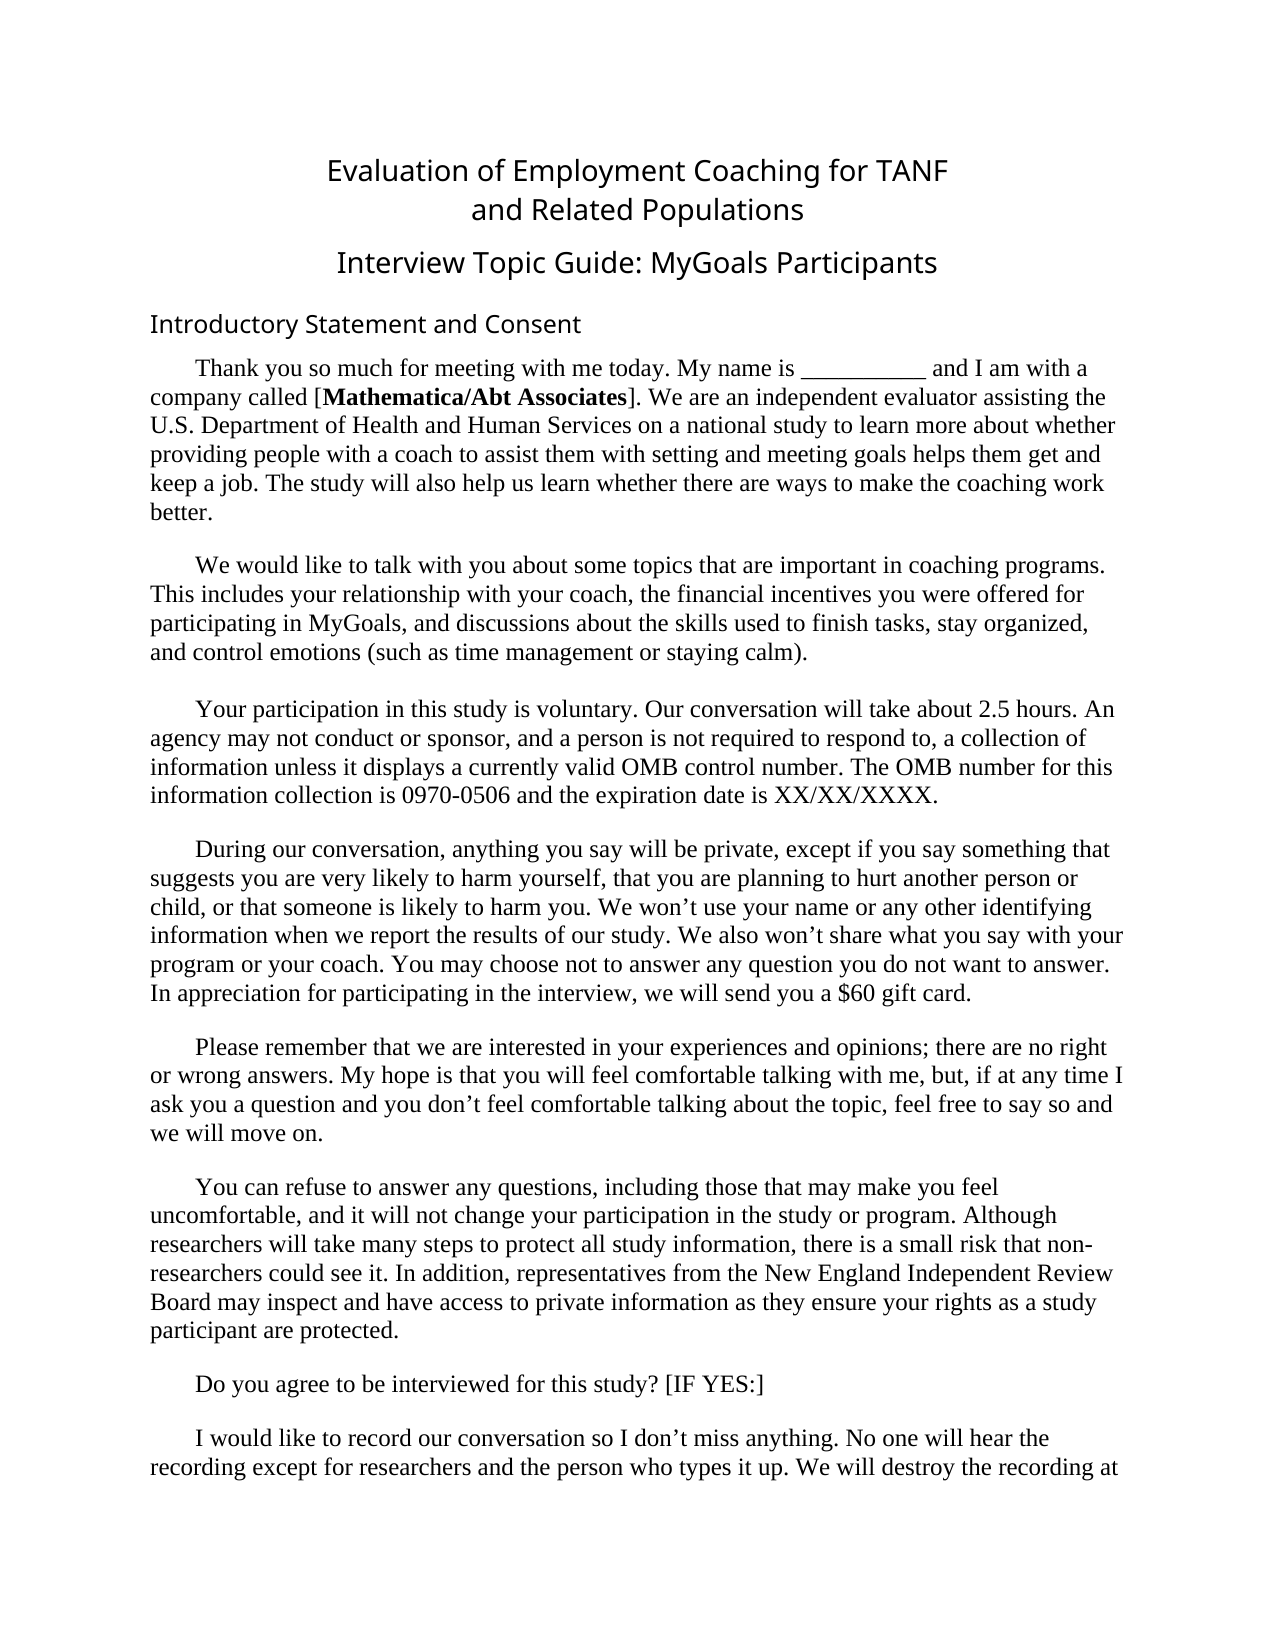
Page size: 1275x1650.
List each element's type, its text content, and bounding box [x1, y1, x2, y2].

text and Related Populations [150, 190, 1125, 229]
text We would like to talk with you about some topics that are important in coaching programs. This includes your relationship with your coach, the financial incentives you were offered for participating in MyGoals, and discussions about the skills used to finish tasks, stay organized, and control emotions (such as time management or staying calm). [150, 551, 1125, 666]
text Thank you so much for meeting with me today. My name is __________ and I am with a company called [Mathematica/Abt Associates]. We are an independent evaluator assisting the U.S. Department of Health and Human Services on a national study to learn more about whether providing people with a coach to assist them with setting and meeting goals helps them get and keep a job. The study will also help us learn whether there are ways to make the coaching work better. [150, 353, 1125, 526]
text Interview Topic Guide: MyGoals Participants [150, 242, 1125, 282]
text During our conversation, anything you say will be private, except if you say something that suggests you are very likely to harm yourself, that you are planning to hurt another person or child, or that someone is likely to harm you. We won’t use your name or any other identifying information when we report the results of our study. We also won’t share what you say with your program or your coach. You may choose not to answer any question you do not want to answer. In appreciation for participating in the interview, we will send you a $60 gift card. [150, 834, 1125, 1007]
text Do you agree to be interviewed for this study? [IF YES:] [150, 1369, 1125, 1398]
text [150, 1423, 1125, 1481]
text You can refuse to answer any questions, including those that may make you feel uncomfortable, and it will not change your participation in the study or program. Although researchers will take many steps to protect all study information, there is a small risk that non-researchers could see it. In addition, representatives from the New England Independent Review Board may inspect and have access to private information as they ensure your rights as a study participant are protected. [150, 1172, 1125, 1344]
text Please remember that we are interested in your experiences and opinions; there are no right or wrong answers. My hope is that you will feel comfortable talking with me, but, if at any time I ask you a question and you don’t feel comfortable talking about the topic, feel free to say so and we will move on. [150, 1032, 1125, 1147]
text Evaluation of Employment Coaching for TANF [150, 150, 1125, 190]
text Your participation in this study is voluntary. Our conversation will take about 2.5 hours. An agency may not conduct or sponsor, and a person is not required to respond to, a collection of information unless it displays a currently valid OMB control number. The OMB number for this information collection is 0970-0506 and the expiration date is XX/XX/XXXX. [150, 694, 1125, 809]
subtitle Introductory Statement and Consent [150, 307, 1125, 341]
